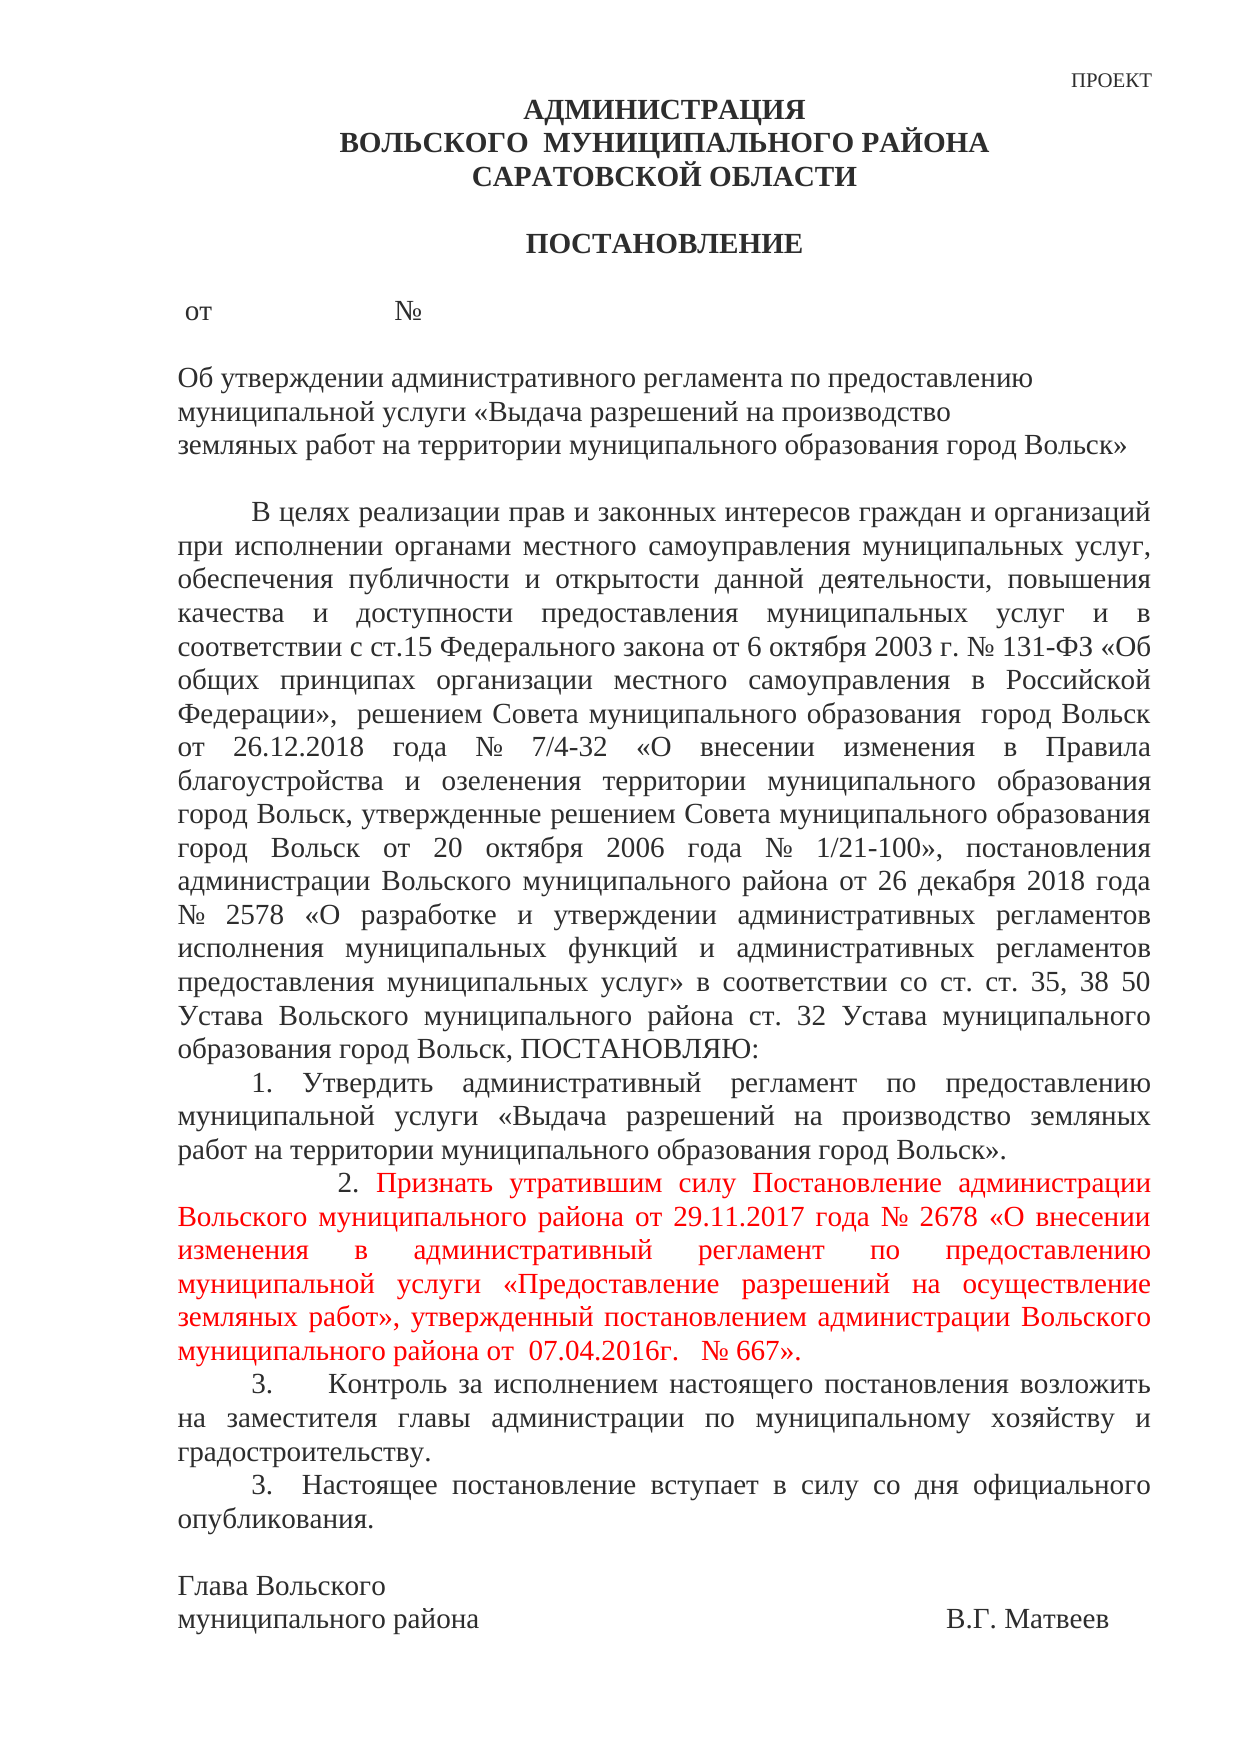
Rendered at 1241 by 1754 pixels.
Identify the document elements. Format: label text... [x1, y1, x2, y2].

text 3. Настоящее постановление вступает в силу со дня официального опубликования. [177, 1467, 1152, 1534]
text 1. Утвердить административный регламент по предоставлению муниципальной услуги «Выдача разрешений на производство земляных работ на территории муниципального образования город Вольск». [177, 1065, 1152, 1165]
text САРАТОВСКОЙ ОБЛАСТИ [177, 159, 1152, 193]
text ПРОЕКТ [177, 59, 1152, 92]
text ПОСТАНОВЛЕНИЕ [177, 226, 1152, 260]
text 3. Контроль за исполнением настоящего постановления возложить на заместителя главы администрации по муниципальному хозяйству и градостроительству. [177, 1367, 1152, 1467]
text от № [177, 293, 1152, 327]
text муниципального района В.Г. Матвеев [177, 1601, 1152, 1635]
text В целях реализации прав и законных интересов граждан и организаций при исполнении органами местного самоуправления муниципальных услуг, обеспечения публичности и открытости данной деятельности, повышения качества и доступности предоставления муниципальных услуг и в соответствии с ст.15 Федерального закона от 6 октября 2003 г. № 131-ФЗ «Об общих принципах организации местного самоуправления в Российской Федерации», решением Совета муниципального образования город Вольск от 26.12.2018 года № 7/4-32 «О внесении изменения в Правила благоустройства и озеленения территории муниципального образования город Вольск, утвержденные решением Совета муниципального образования город Вольск от 20 октября 2006 года № 1/21-100», постановления администрации Вольского муниципального района от 26 декабря 2018 года № 2578 «О разработке и утверждении административных регламентов исполнения муниципальных функций и административных регламентов предоставления муниципальных услуг» в соответствии со ст. ст. 35, 38 50 Устава Вольского муниципального района ст. 32 Устава муниципального образования город Вольск, ПОСТАНОВЛЯЮ: [177, 494, 1152, 1065]
text Об утверждении административного регламента по предоставлению [177, 360, 1152, 394]
text муниципальной услуги «Выдача разрешений на производство [177, 394, 1152, 427]
text 2. Признать утратившим силу Постановление администрации Вольского муниципального района от 29.11.2017 года № 2678 «О внесении изменения в административный регламент по предоставлению муниципальной услуги «Предоставление разрешений на осуществление земляных работ», утвержденный постановлением администрации Вольского муниципального района от 07.04.2016г. № 667». [177, 1165, 1152, 1367]
text АДМИНИСТРАЦИЯ [177, 92, 1152, 126]
text Глава Вольского [177, 1568, 1152, 1601]
text ВОЛЬСКОГО МУНИЦИПАЛЬНОГО РАЙОНА [177, 126, 1152, 159]
text земляных работ на территории муниципального образования город Вольск» [177, 427, 1152, 461]
